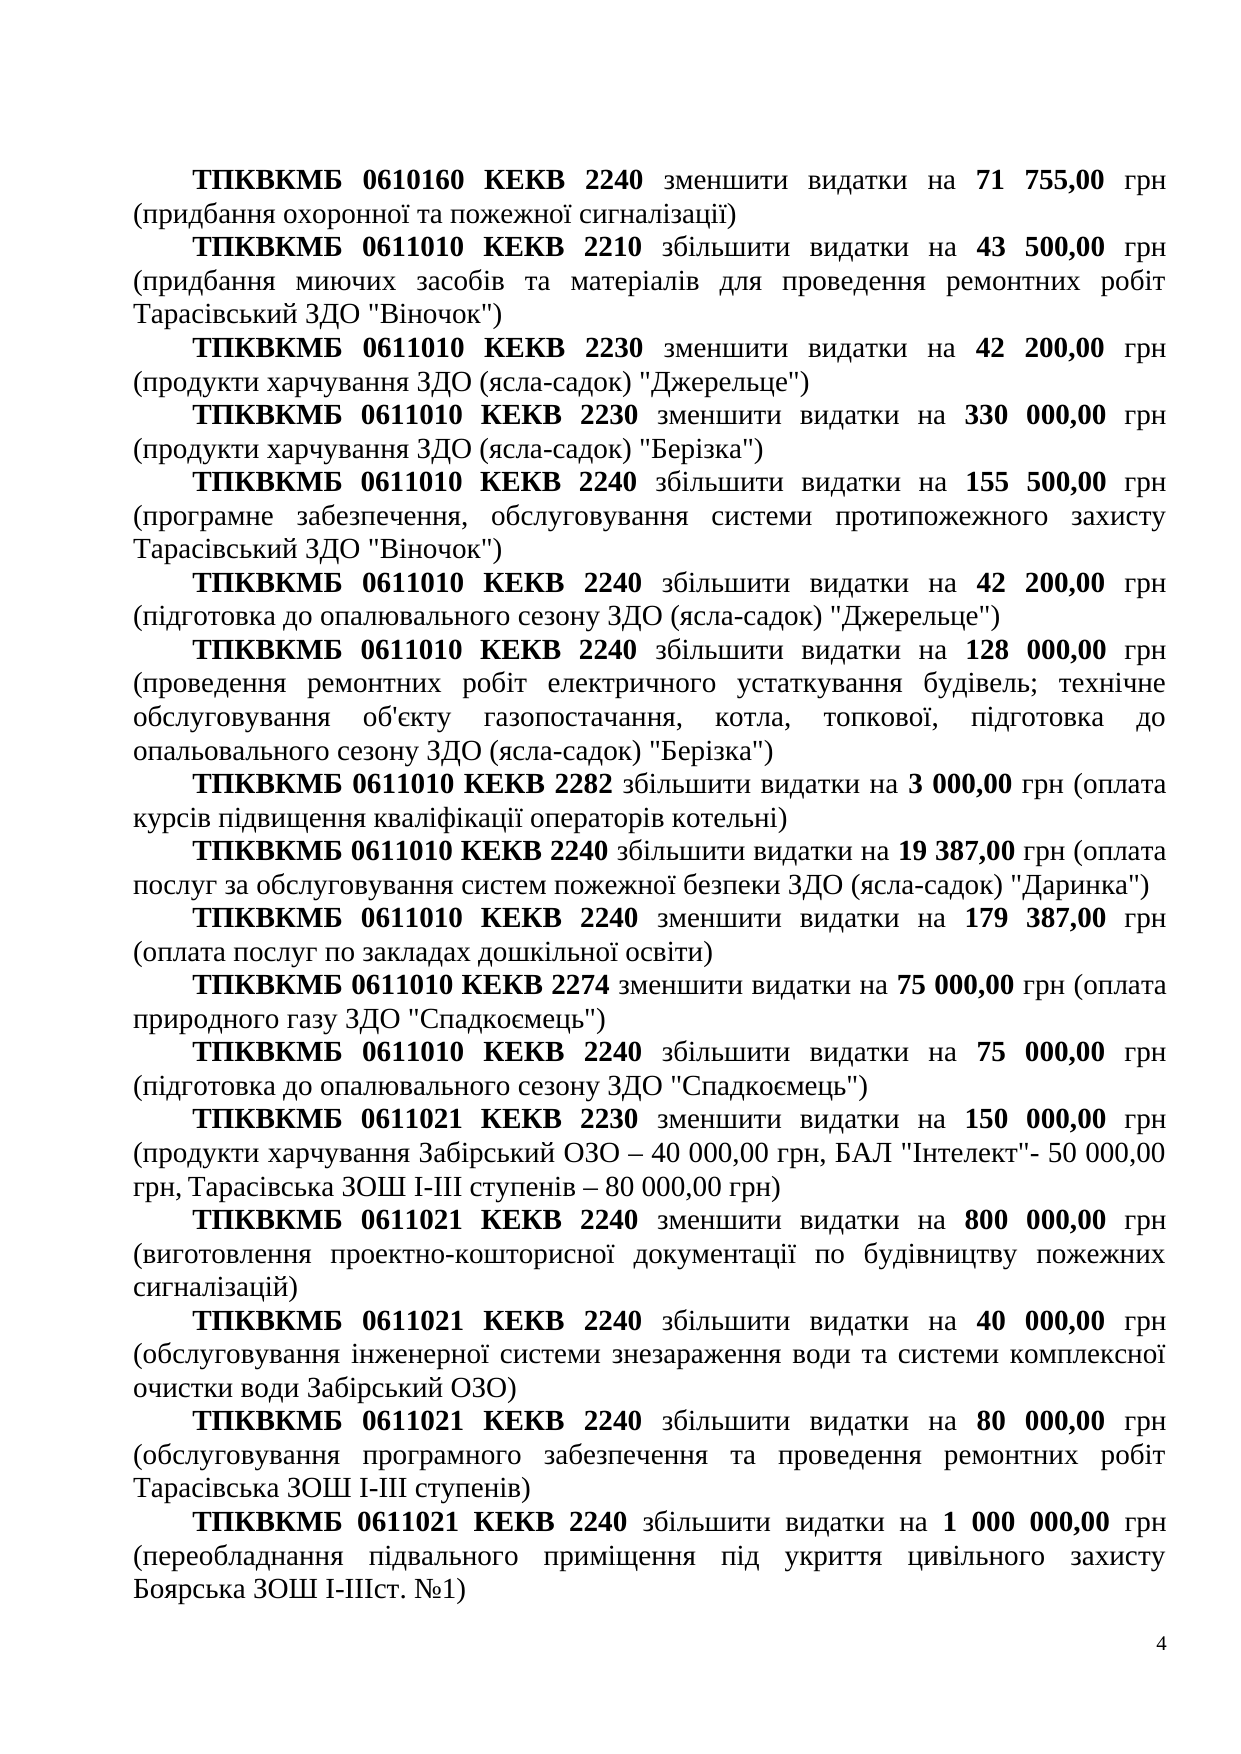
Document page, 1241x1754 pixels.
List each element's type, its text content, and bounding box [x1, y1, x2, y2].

text ТПКВКМБ 0611010 КЕКВ 2230 зменшити видатки на 42 200,00 грн (продукти харчування ЗДО (ясла-садок) "Джерельце") [133, 330, 1167, 397]
text ТПКВКМБ 0611021 КЕКВ 2240 збільшити видатки на 40 000,00 грн (обслуговування інженерної системи знезараження води та системи комплексної очистки води Забірський ОЗО) [133, 1303, 1167, 1403]
text ТПКВКМБ 0611021 КЕКВ 2230 зменшити видатки на 150 000,00 грн (продукти харчування Забірський ОЗО – 40 000,00 грн, БАЛ "Інтелект"- 50 000,00 грн, Тарасівська ЗОШ І-ІІІ ступенів – 80 000,00 грн) [133, 1102, 1167, 1202]
text ТПКВКМБ 0611010 КЕКВ 2240 зменшити видатки на 179 387,00 грн (оплата послуг по закладах дошкільної освіти) [133, 900, 1167, 967]
text ТПКВКМБ 0611010 КЕКВ 2210 збільшити видатки на 43 500,00 грн (придбання миючих засобів та матеріалів для проведення ремонтних робіт Тарасівський ЗДО "Віночок") [133, 229, 1167, 330]
text ТПКВКМБ 0611010 КЕКВ 2230 зменшити видатки на 330 000,00 грн (продукти харчування ЗДО (ясла-садок) "Берізка") [133, 397, 1167, 464]
text ТПКВКМБ 0611010 КЕКВ 2240 збільшити видатки на 155 500,00 грн (програмне забезпечення, обслуговування системи протипожежного захисту Тарасівський ЗДО "Віночок") [133, 464, 1167, 565]
text ТПКВКМБ 0611010 КЕКВ 2240 збільшити видатки на 128 000,00 грн (проведення ремонтних робіт електричного устаткування будівель; технічне обслуговування об'єкту газопостачання, котла, топкової, підготовка до опальовального сезону ЗДО (ясла-садок) "Берізка") [133, 632, 1167, 766]
text ТПКВКМБ 0611021 КЕКВ 2240 збільшити видатки на 1 000 000,00 грн (переобладнання підвального приміщення під укриття цивільного захисту Боярська ЗОШ І-ІІІст. №1) [133, 1504, 1167, 1605]
text ТПКВКМБ 0611010 КЕКВ 2240 збільшити видатки на 19 387,00 грн (оплата послуг за обслуговування систем пожежної безпеки ЗДО (ясла-садок) "Даринка") [133, 833, 1167, 900]
text ТПКВКМБ 0611021 КЕКВ 2240 збільшити видатки на 80 000,00 грн (обслуговування програмного забезпечення та проведення ремонтних робіт Тарасівська ЗОШ І-ІІІ ступенів) [133, 1403, 1167, 1504]
text ТПКВКМБ 0611021 КЕКВ 2240 зменшити видатки на 800 000,00 грн (виготовлення проектно-кошторисної документації по будівництву пожежних сигналізацій) [133, 1202, 1167, 1303]
text ТПКВКМБ 0611010 КЕКВ 2282 збільшити видатки на 3 000,00 грн (оплата курсів підвищення кваліфікації операторів котельні) [133, 766, 1167, 833]
text ТПКВКМБ 0611010 КЕКВ 2240 збільшити видатки на 42 200,00 грн (підготовка до опалювального сезону ЗДО (ясла-садок) "Джерельце") [133, 565, 1167, 632]
text ТПКВКМБ 0610160 КЕКВ 2240 зменшити видатки на 71 755,00 грн (придбання охоронної та пожежної сигналізації) [133, 162, 1167, 229]
text ТПКВКМБ 0611010 КЕКВ 2274 зменшити видатки на 75 000,00 грн (оплата природного газу ЗДО "Спадкоємець") [133, 967, 1167, 1034]
text ТПКВКМБ 0611010 КЕКВ 2240 збільшити видатки на 75 000,00 грн (підготовка до опалювального сезону ЗДО "Спадкоємець") [133, 1034, 1167, 1102]
